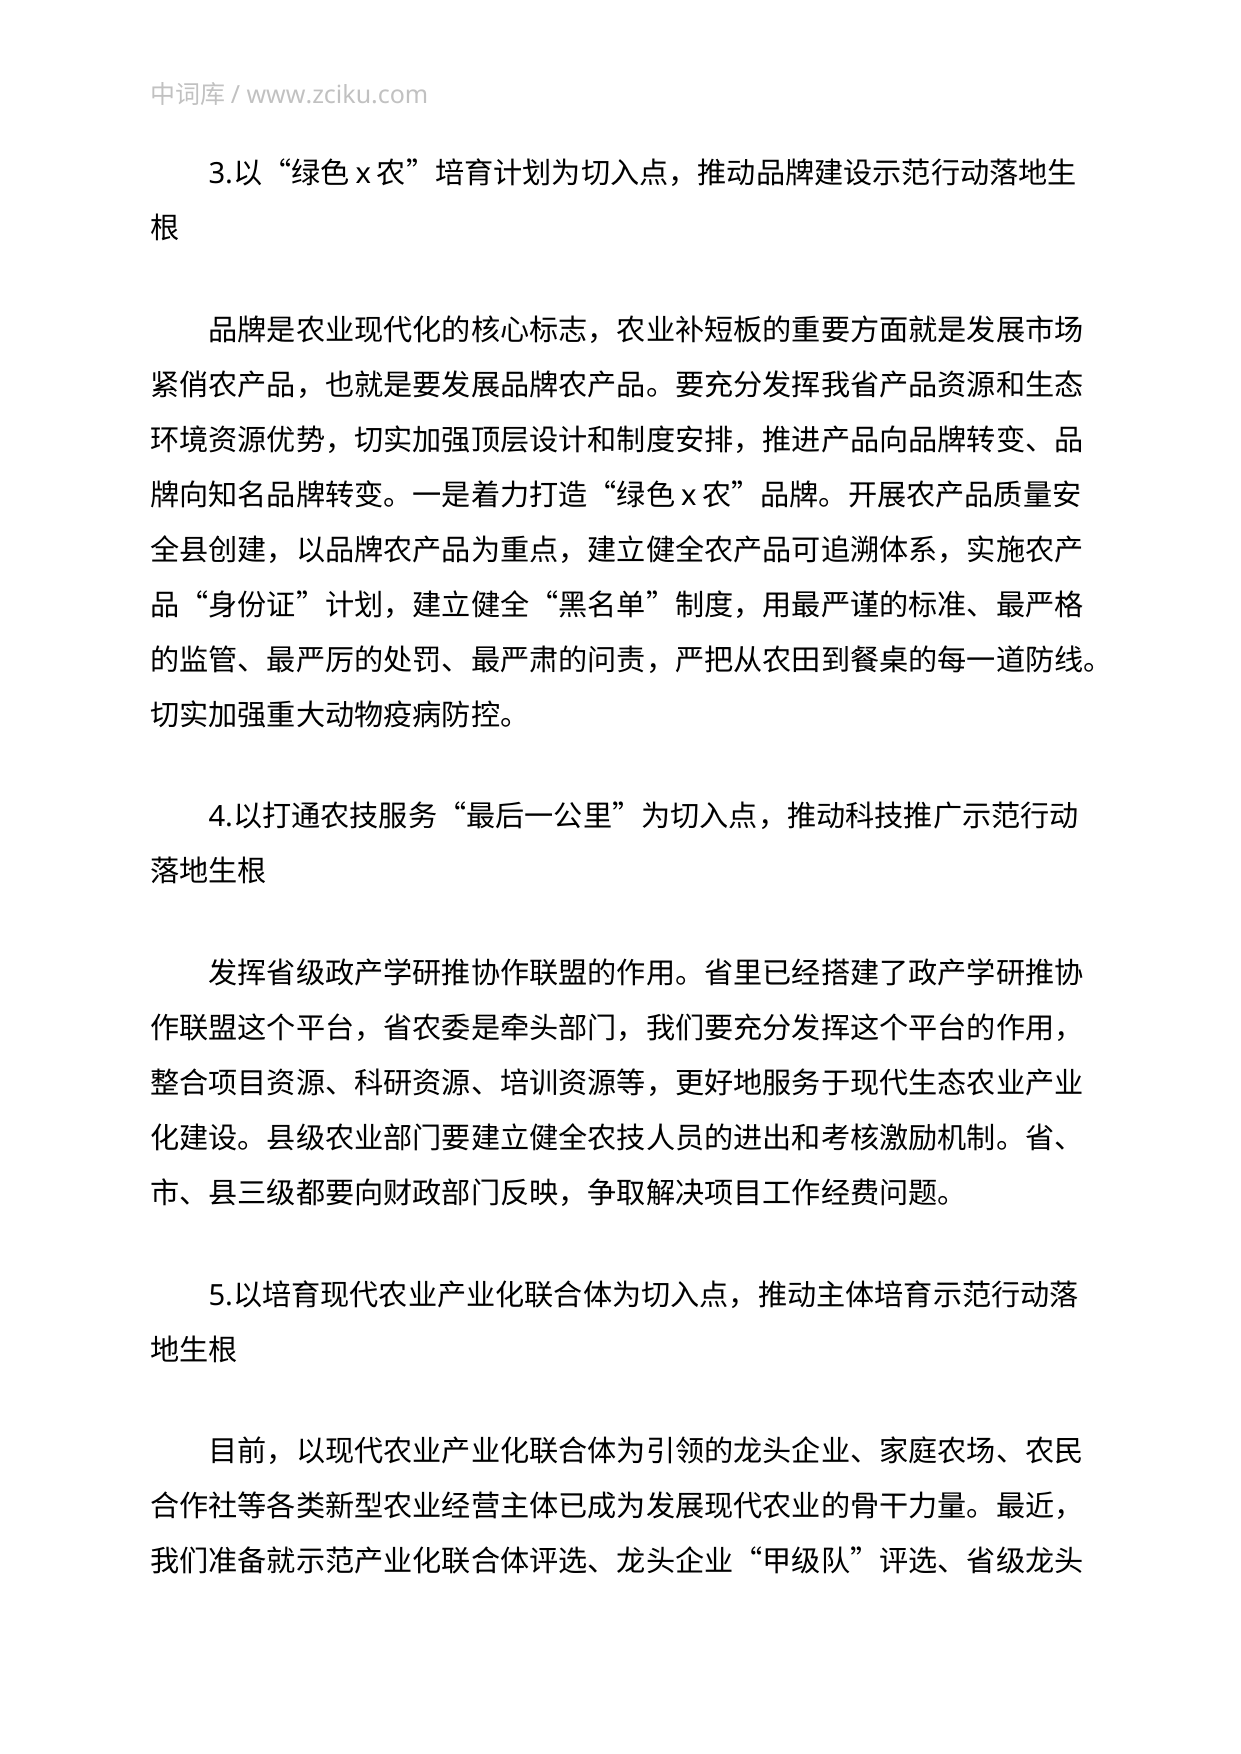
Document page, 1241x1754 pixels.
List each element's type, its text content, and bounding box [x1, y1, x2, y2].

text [150, 1428, 1090, 1580]
text 4.以打通农技服务“最后一公里”为切入点，推动科技推广示范行动落地生根 [150, 793, 1090, 890]
text 发挥省级政产学研推协作联盟的作用。省里已经搭建了政产学研推协作联盟这个平台，省农委是牵头部门，我们要充分发挥这个平台的作用，整合项目资源、科研资源、培训资源等，更好地服务于现代生态农业产业化建设。县级农业部门要建立健全农技人员的进出和考核激励机制。省、市、县三级都要向财政部门反映，争取解决项目工作经费问题。 [150, 950, 1090, 1212]
text 5.以培育现代农业产业化联合体为切入点，推动主体培育示范行动落地生根 [150, 1271, 1090, 1368]
text 品牌是农业现代化的核心标志，农业补短板的重要方面就是发展市场紧俏农产品，也就是要发展品牌农产品。要充分发挥我省产品资源和生态环境资源优势，切实加强顶层设计和制度安排，推进产品向品牌转变、品牌向知名品牌转变。一是着力打造“绿色x农”品牌。开展农产品质量安全县创建，以品牌农产品为重点，建立健全农产品可追溯体系，实施农产品“身份证”计划，建立健全“黑名单”制度，用最严谨的标准、最严格的监管、最严厉的处罚、最严肃的问责，严把从农田到餐桌的每一道防线。切实加强重大动物疫病防控。 [150, 307, 1090, 733]
text 3.以“绿色x农”培育计划为切入点，推动品牌建设示范行动落地生根 [150, 150, 1090, 247]
